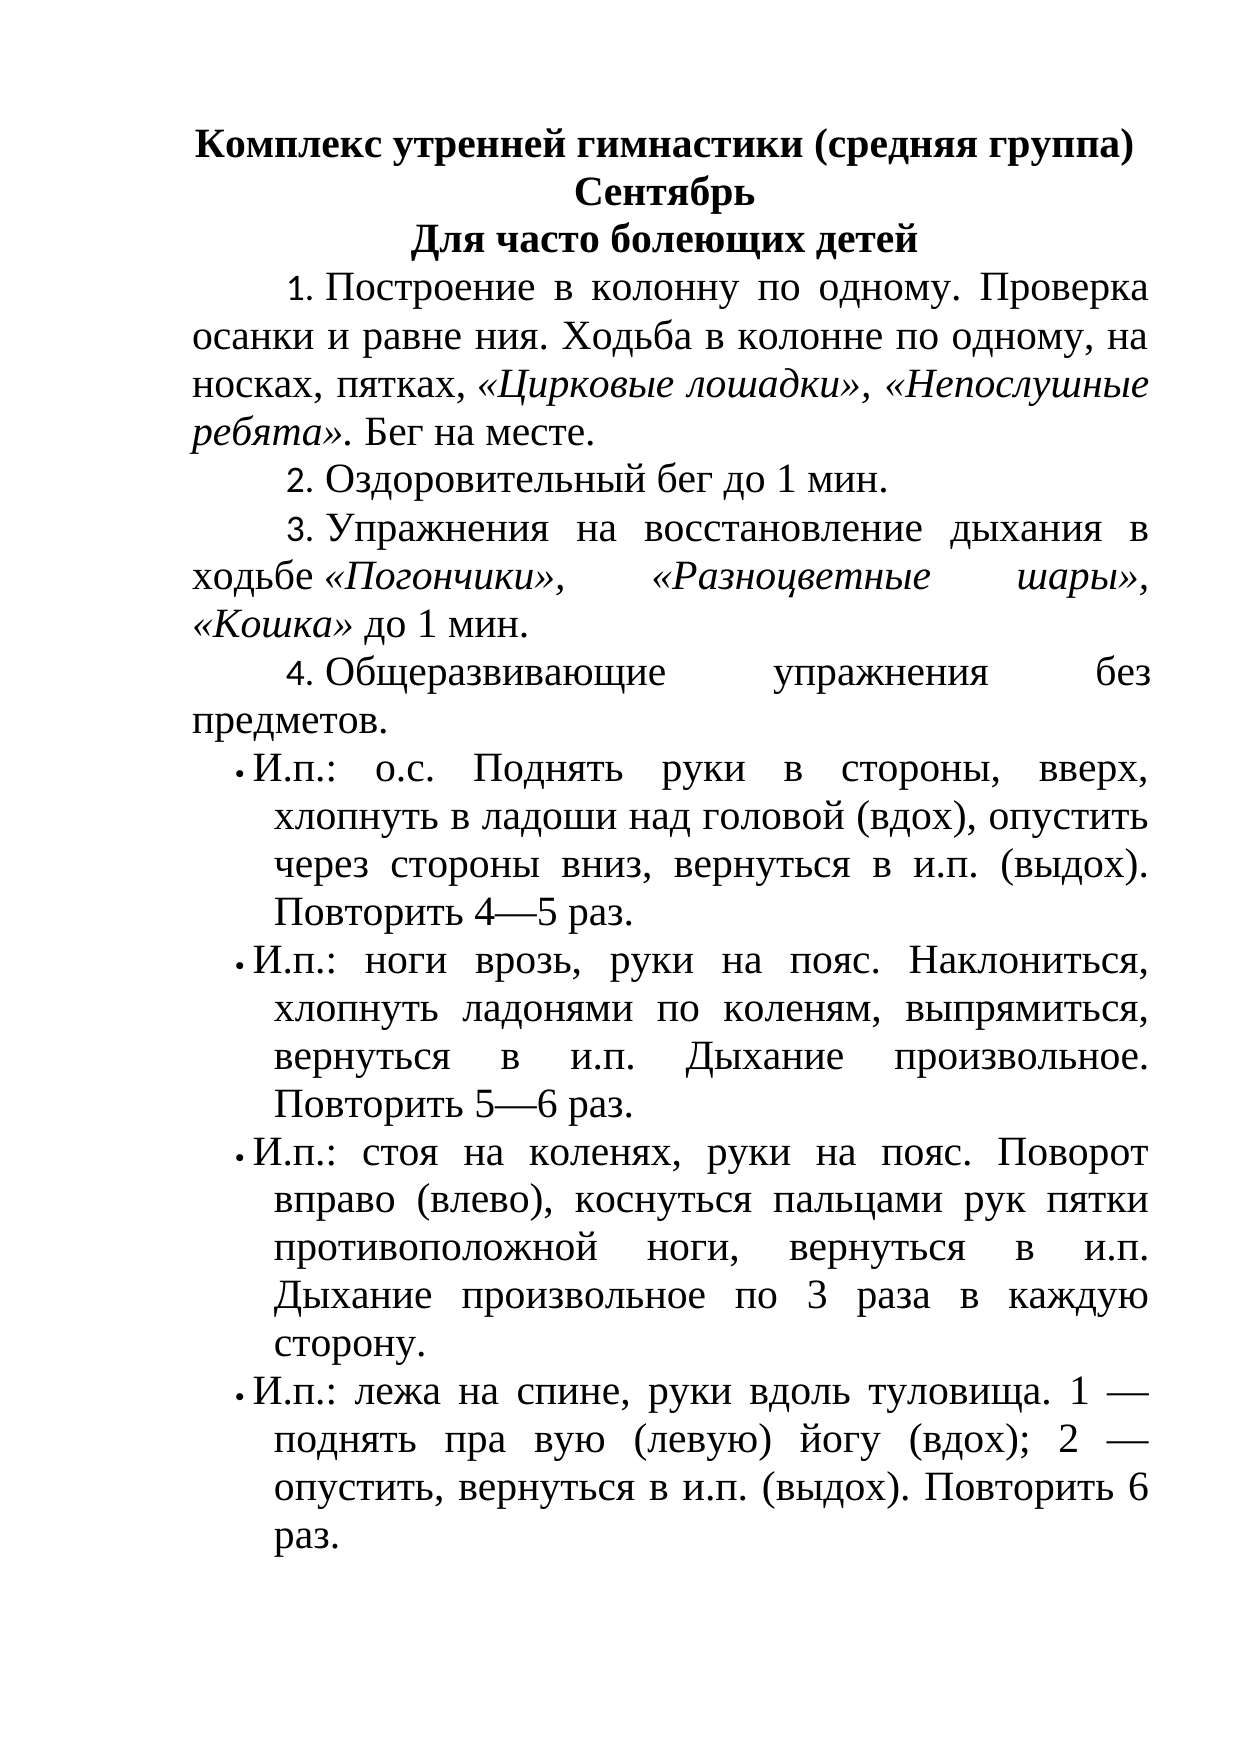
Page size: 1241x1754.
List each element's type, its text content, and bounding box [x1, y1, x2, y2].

text Комплекс утренней гимнастики (средняя группа) [177, 118, 1152, 166]
list И.п.: ноги врозь, руки на пояс. Наклониться, хлопнуть ладонями по коленям, выпрямиться, вернуться в и.п. Дыхание произвольное. Повторить 5—6 раз. [236, 934, 1149, 1126]
list Упражнения на восстановление дыхания в ходьбе «Погончики», «Разноцветные шары», «Кошка» до 1 мин. [192, 502, 1149, 646]
text Сентябрь [177, 166, 1152, 214]
list И.п.: лежа на спине, руки вдоль туловища. 1 — поднять пра вую (левую) йогу (вдох); 2 — опустить, вернуться в и.п. (выдох). Повторить 6 раз. [236, 1366, 1149, 1557]
list Общеразвивающие упражнения без предметов. [192, 646, 1152, 743]
text Для часто болеющих детей [177, 214, 1152, 262]
list Построение в колонну по одному. Проверка осанки и равне ния. Ходьба в колонне по одному, на носках, пятках, «Цирковые лошадки», «Непослушные ребята». Бег на месте. [192, 262, 1149, 454]
list Оздоровительный бег до 1 мин. [192, 454, 1152, 502]
list И.п.: стоя на коленях, руки на пояс. Поворот вправо (влево), коснуться пальцами рук пятки противоположной ноги, вернуться в и.п. Дыхание произвольное по 3 раза в каждую сторону. [236, 1126, 1149, 1366]
list И.п.: о.с. Поднять руки в стороны, вверх, хлопнуть в ладоши над головой (вдох), опустить через стороны вниз, вернуться в и.п. (выдох). Повторить 4—5 раз. [236, 743, 1149, 934]
